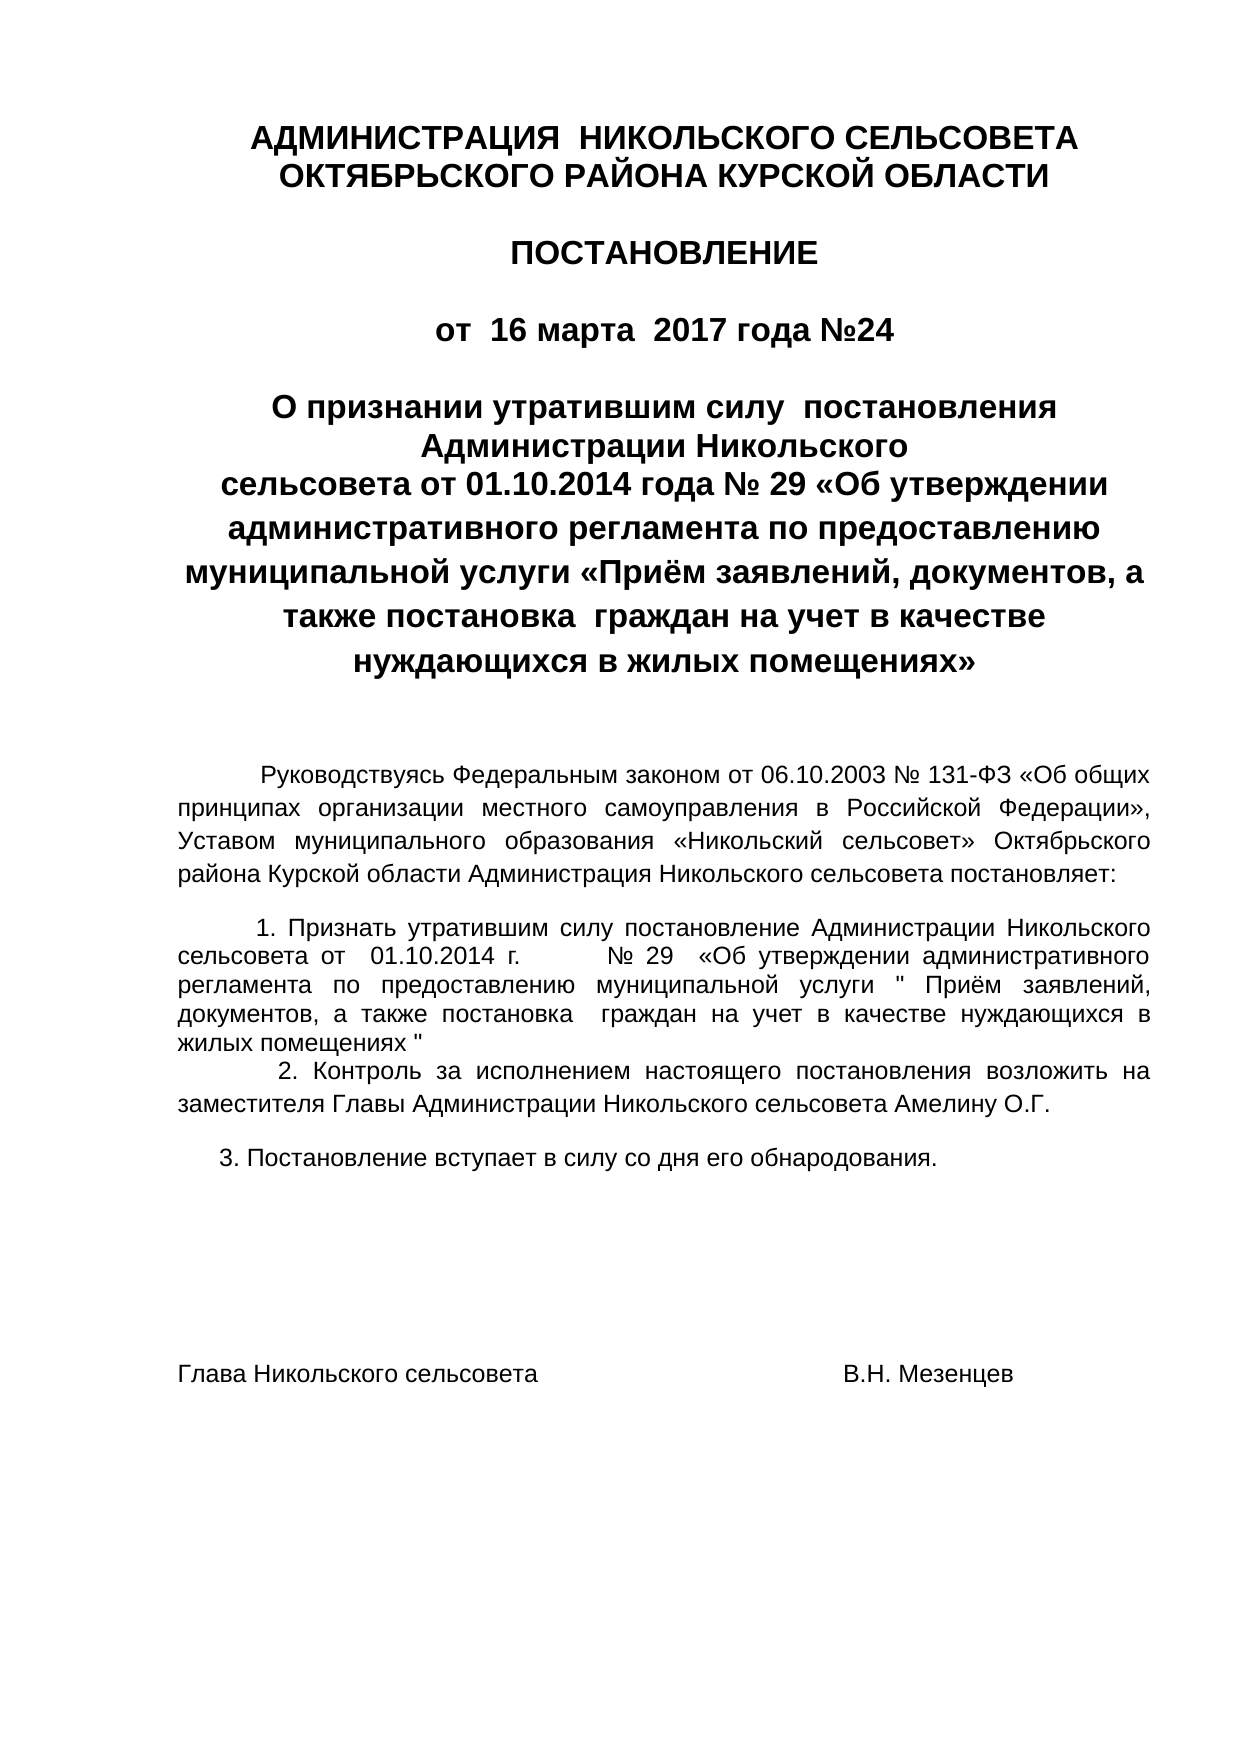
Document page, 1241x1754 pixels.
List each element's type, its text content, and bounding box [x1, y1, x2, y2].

title 1. Признать утратившим силу постановление Администрации Никольского сельсовета от 01.10.2014 г. № 29 «Об утверждении административного регламента по предоставлению муниципальной услуги " Приём заявлений, документов, а также постановка граждан на учет в качестве нуждающихся в жилых помещениях " [177, 912, 1152, 1056]
text 3. Постановление вступает в силу со дня его обнародования. [177, 1143, 1152, 1172]
text ПОСТАНОВЛЕНИЕ [177, 233, 1152, 272]
text сельсовета от 01.10.2014 года № 29 «Об утверждении административного регламента по предоставлению муниципальной услуги «Приём заявлений, документов, а также постановка граждан на учет в качестве нуждающихся в жилых помещениях» [177, 464, 1152, 679]
text Руководствуясь Федеральным законом от 06.10.2003 № 131-ФЗ «Об общих принципах организации местного самоуправления в Российской Федерации», Уставом муниципального образования «Никольский сельсовет» Октябрьского района Курской области Администрация Никольского сельсовета постановляет: [177, 759, 1152, 887]
text 2. Контроль за исполнением настоящего постановления возложить на заместителя Главы Администрации Никольского сельсовета Амелину О.Г. [177, 1056, 1152, 1118]
text АДМИНИСТРАЦИЯ НИКОЛЬСКОГО СЕЛЬСОВЕТА [177, 118, 1152, 157]
text О признании утратившим силу постановления Администрации Никольского [177, 387, 1152, 464]
text от 16 марта 2017 года №24 [177, 310, 1152, 349]
text Глава Никольского сельсовета В.Н. Мезенцев [177, 1359, 1152, 1387]
text ОКТЯБРЬСКОГО РАЙОНА КУРСКОЙ ОБЛАСТИ [177, 157, 1152, 195]
